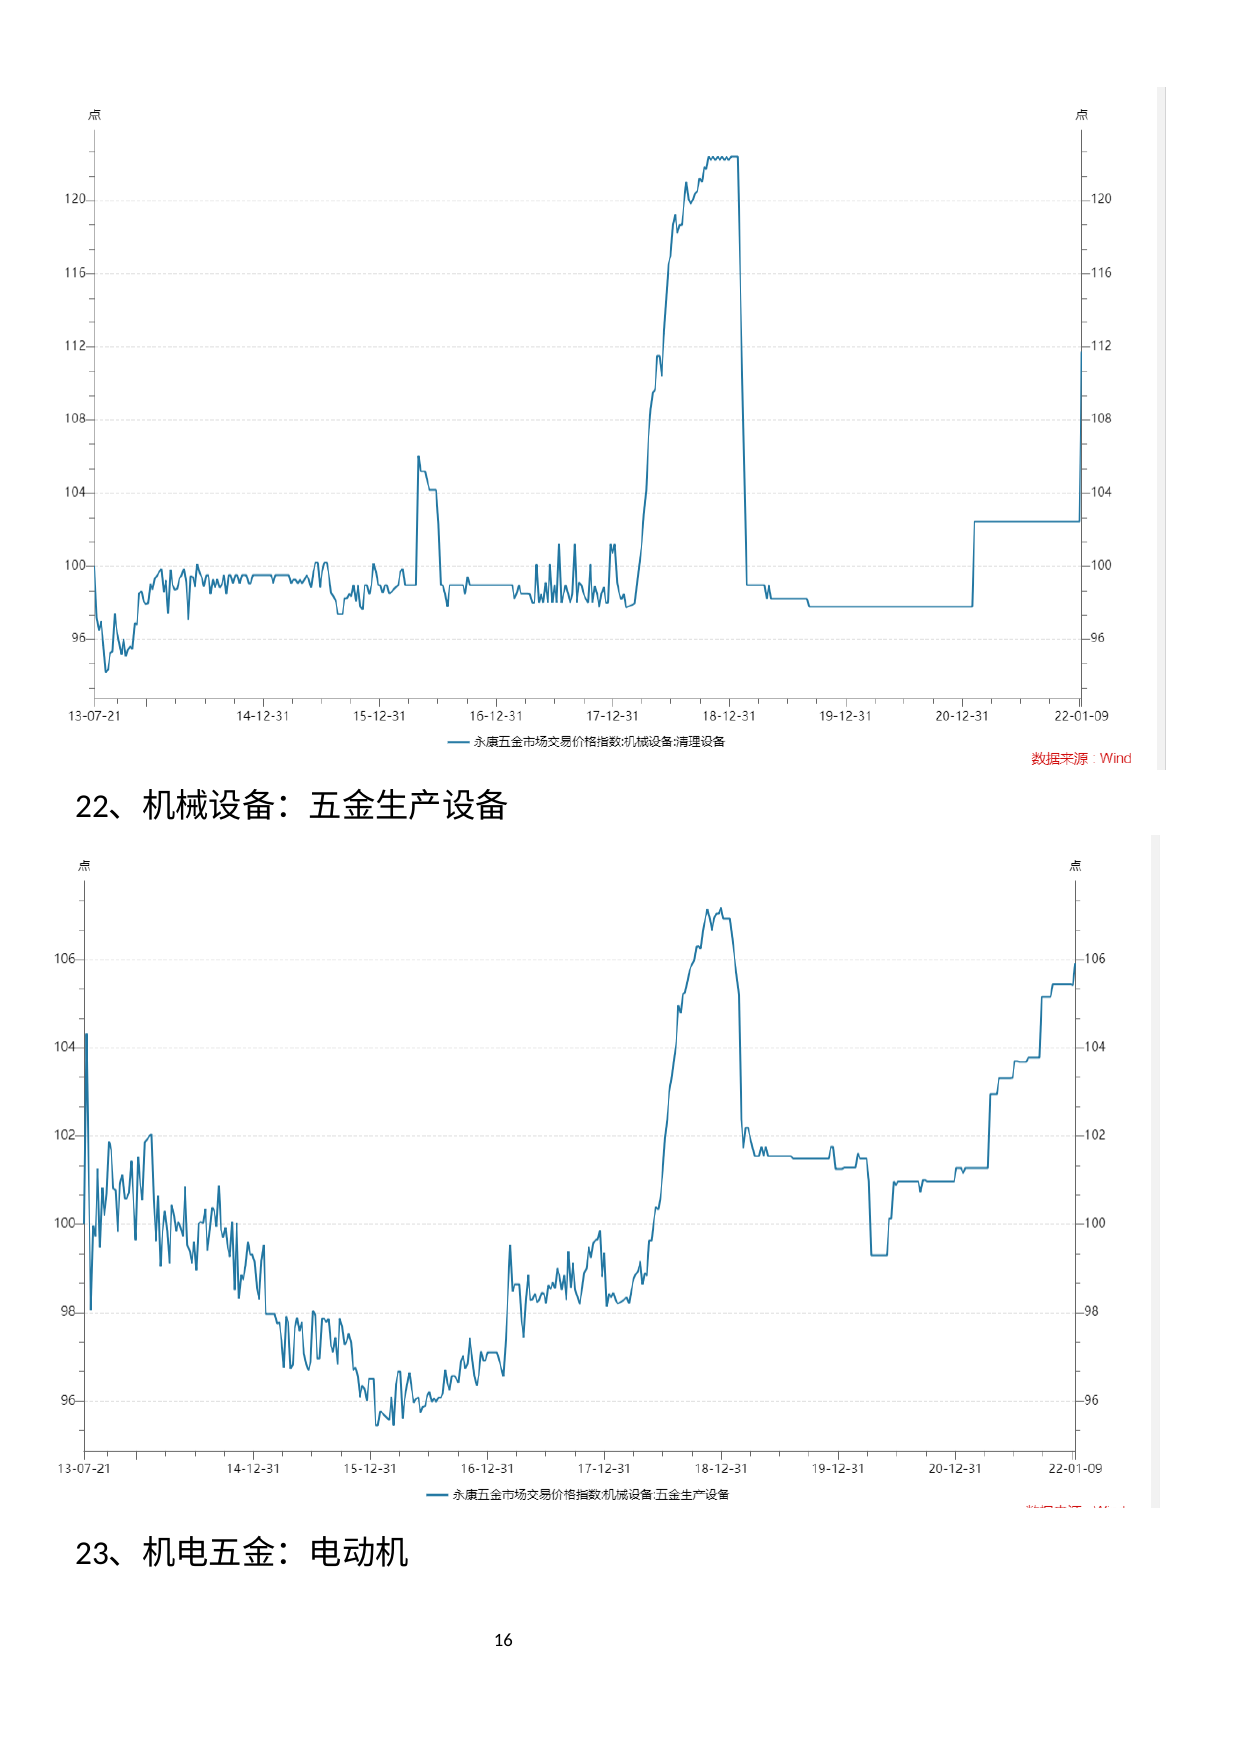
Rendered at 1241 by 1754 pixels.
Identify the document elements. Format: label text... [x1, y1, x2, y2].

picture [31, 87, 1166, 770]
text 23、机电五金：电动机 [75, 1518, 1212, 1583]
text 22、机械设备：五金生产设备 [75, 770, 1212, 835]
picture [31, 835, 1160, 1508]
